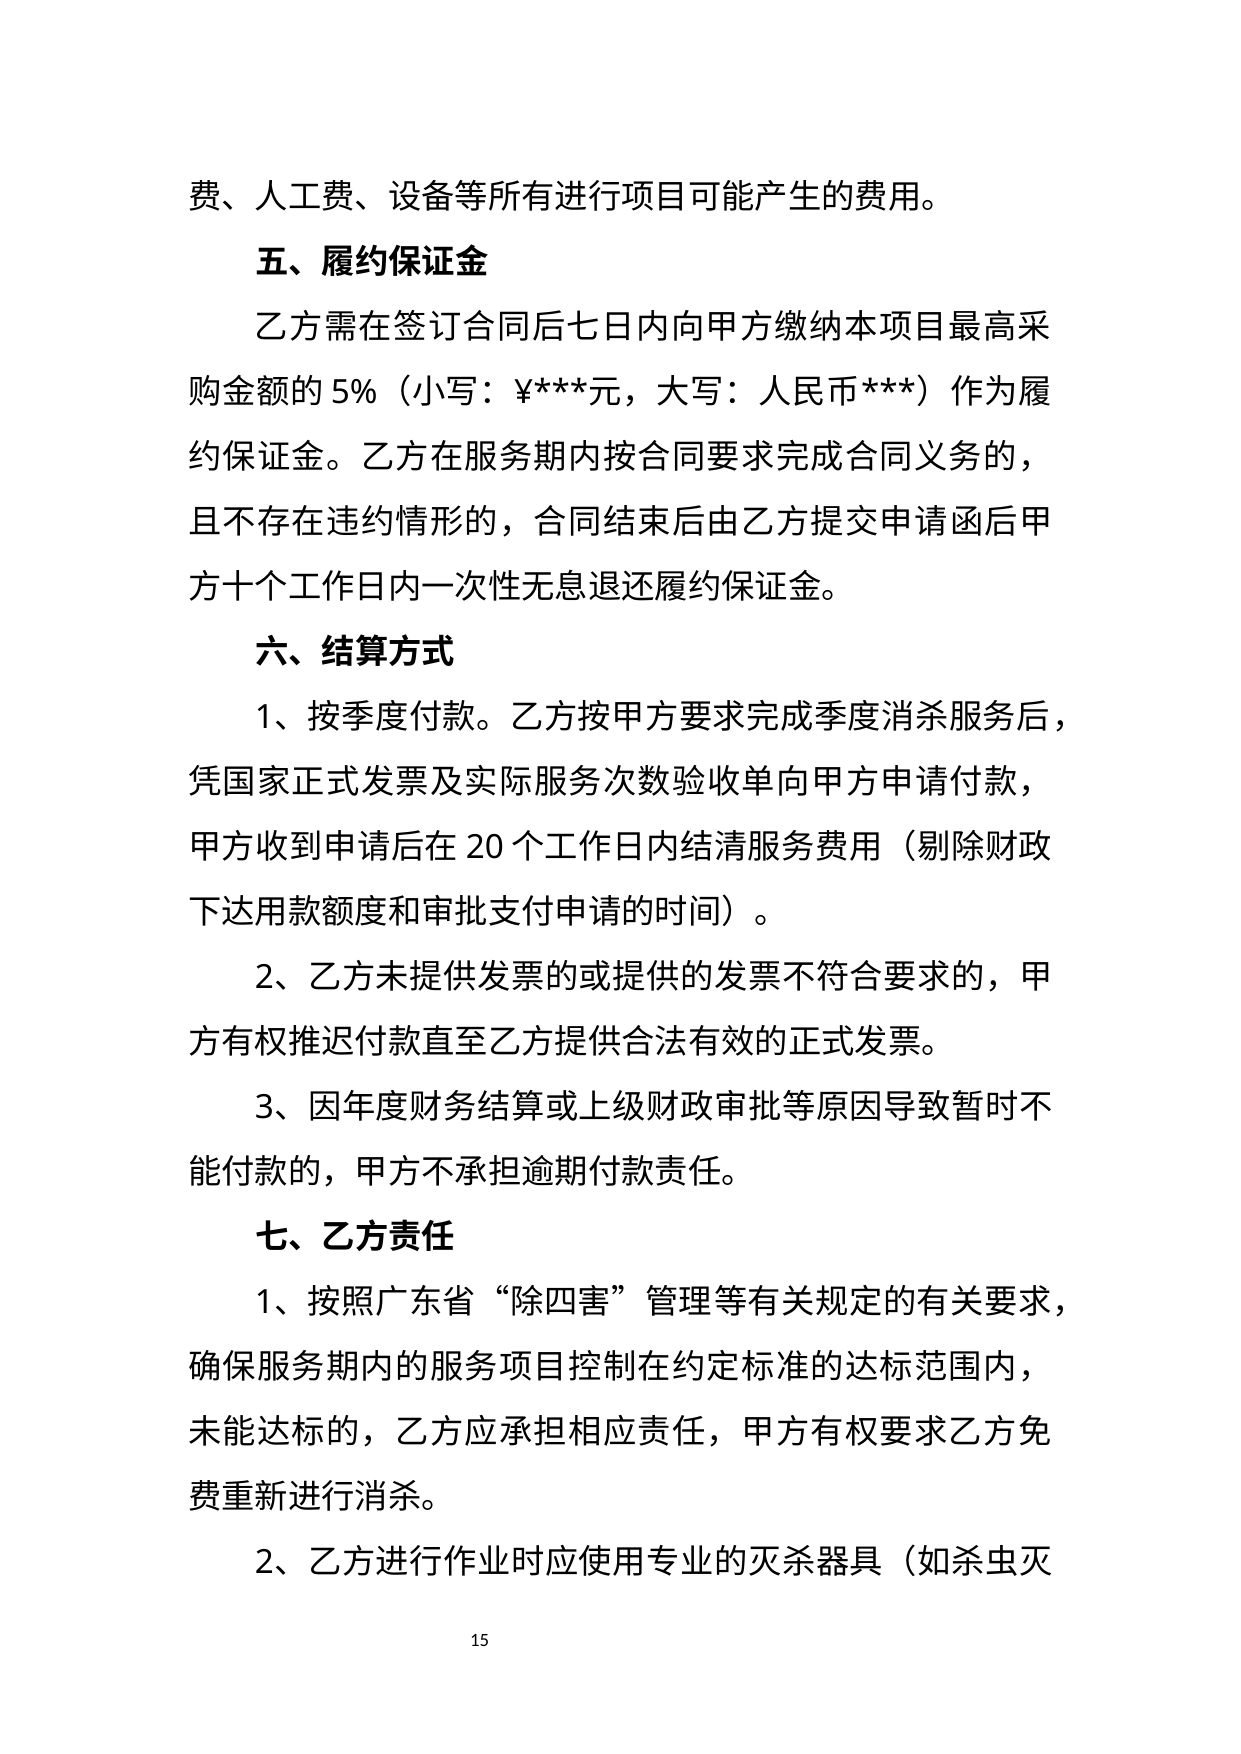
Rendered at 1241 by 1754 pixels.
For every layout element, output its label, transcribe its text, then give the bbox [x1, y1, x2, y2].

text 七、乙方责任 [188, 1202, 1052, 1267]
list 2、乙方未提供发票的或提供的发票不符合要求的，甲方有权推迟付款直至乙方提供合法有效的正式发票。 [188, 942, 1052, 1072]
list 3、因年度财务结算或上级财政审批等原因导致暂时不能付款的，甲方不承担逾期付款责任。 [188, 1072, 1052, 1202]
list 结算方式 [188, 617, 1052, 682]
text 1、按照广东省“除四害”管理等有关规定的有关要求，确保服务期内的服务项目控制在约定标准的达标范围内，未能达标的，乙方应承担相应责任，甲方有权要求乙方免费重新进行消杀。 [188, 1267, 1052, 1527]
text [188, 162, 1052, 227]
text 乙方需在签订合同后七日内向甲方缴纳本项目最高采购金额的5%（小写：¥***元，大写：人民币***）作为履约保证金。乙方在服务期内按合同要求完成合同义务的，且不存在违约情形的，合同结束后由乙方提交申请函后甲方十个工作日内一次性无息退还履约保证金。 [188, 292, 1052, 617]
list 履约保证金 [188, 227, 1052, 292]
text 1、按季度付款。乙方按甲方要求完成季度消杀服务后，凭国家正式发票及实际服务次数验收单向甲方申请付款，甲方收到申请后在20个工作日内结清服务费用（剔除财政下达用款额度和审批支付申请的时间）。 [188, 682, 1052, 942]
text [188, 1527, 1052, 1592]
